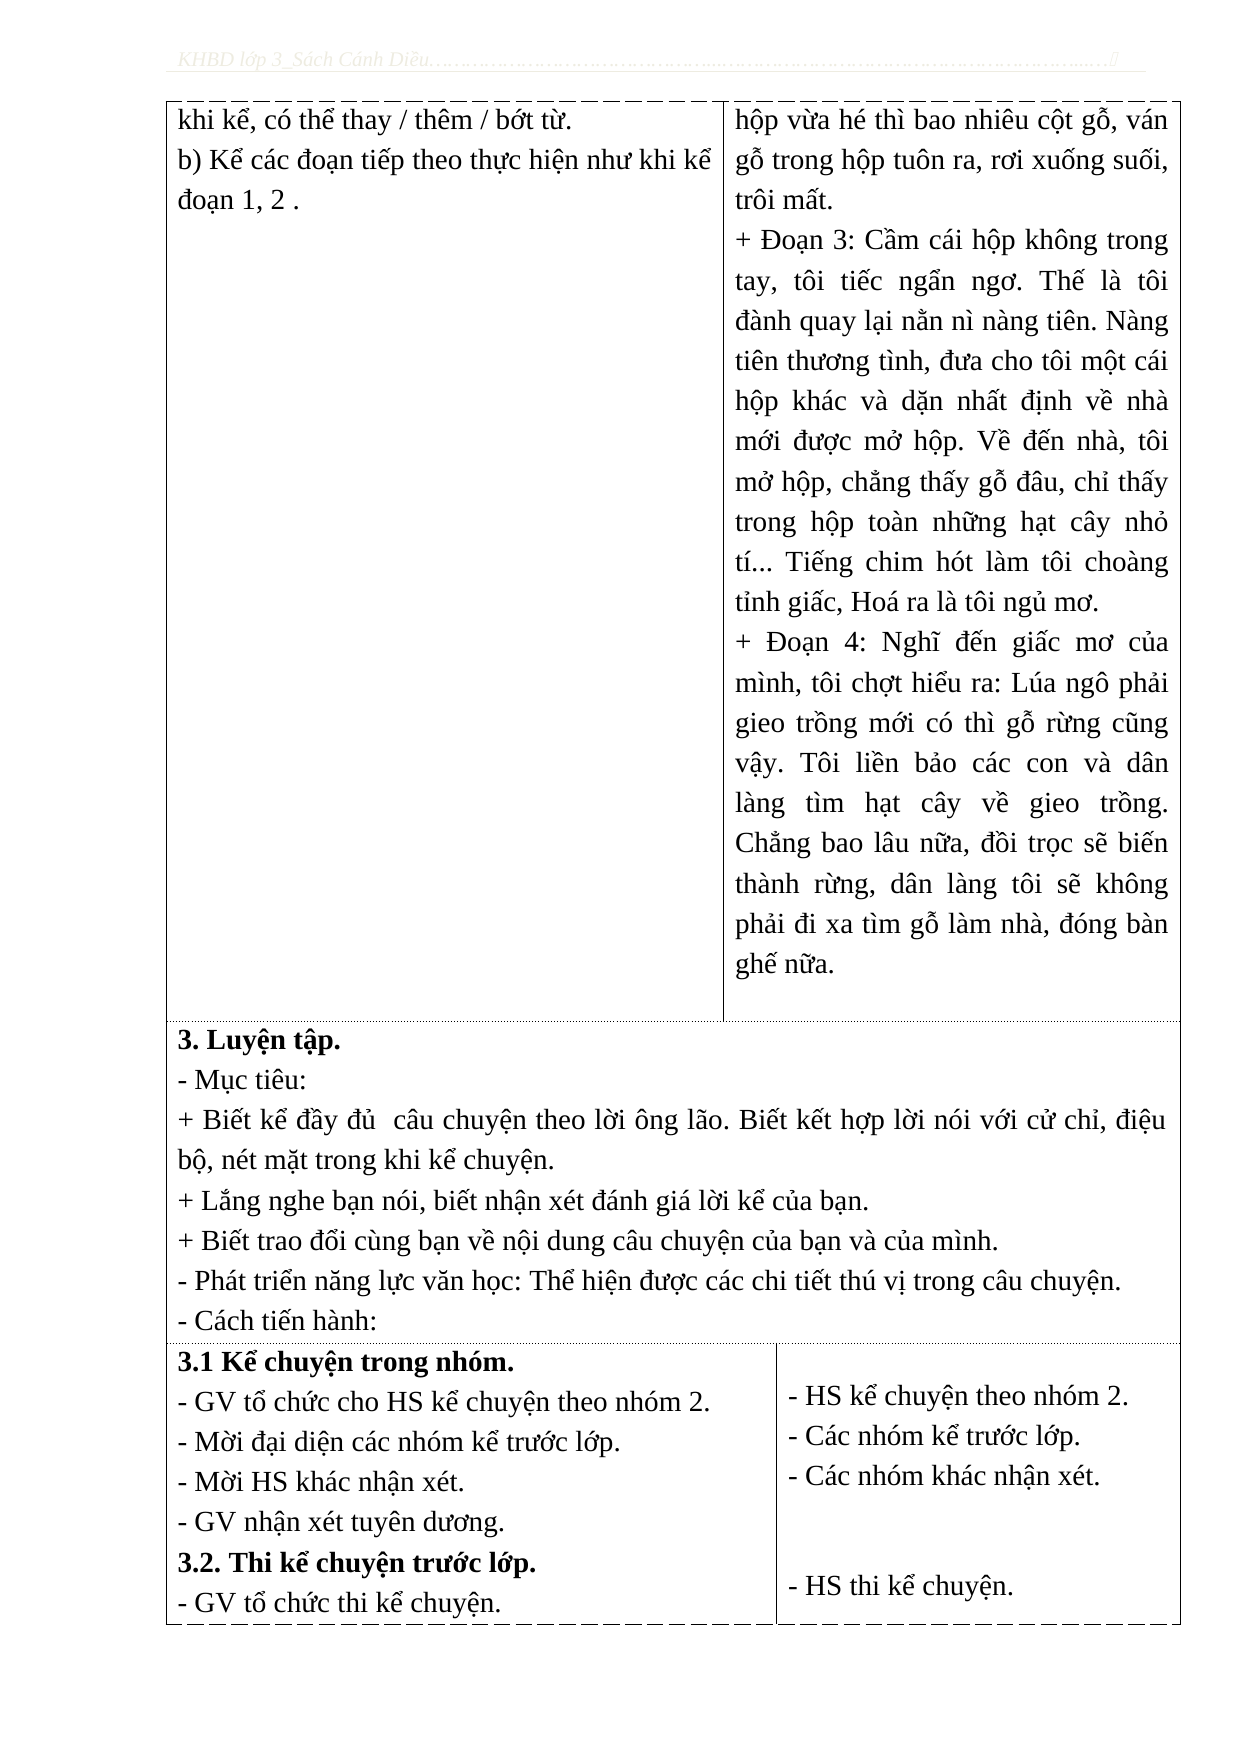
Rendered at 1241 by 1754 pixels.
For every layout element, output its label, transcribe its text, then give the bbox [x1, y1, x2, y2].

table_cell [167, 1343, 776, 1624]
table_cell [167, 101, 723, 1021]
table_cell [777, 1343, 1180, 1624]
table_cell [724, 101, 1180, 1021]
table_cell 3. Luyện tập. - Mục tiêu: + Biết kể đầy đủ câu chuyện theo lời ông lão. Biết kết hợp lời nói với cử chỉ, điệu bộ, nét mặt trong khi kể chuyện. + Lắng nghe bạn nói, biết nhận xét đánh giá lời kể của bạn. + Biết trao đổi cùng bạn về nội dung câu chuyện của bạn và của mình. - Phát triển năng lực văn học: Thể hiện được các chi tiết thú vị trong câu chuyện. - Cách tiến hành: [167, 1021, 1180, 1343]
